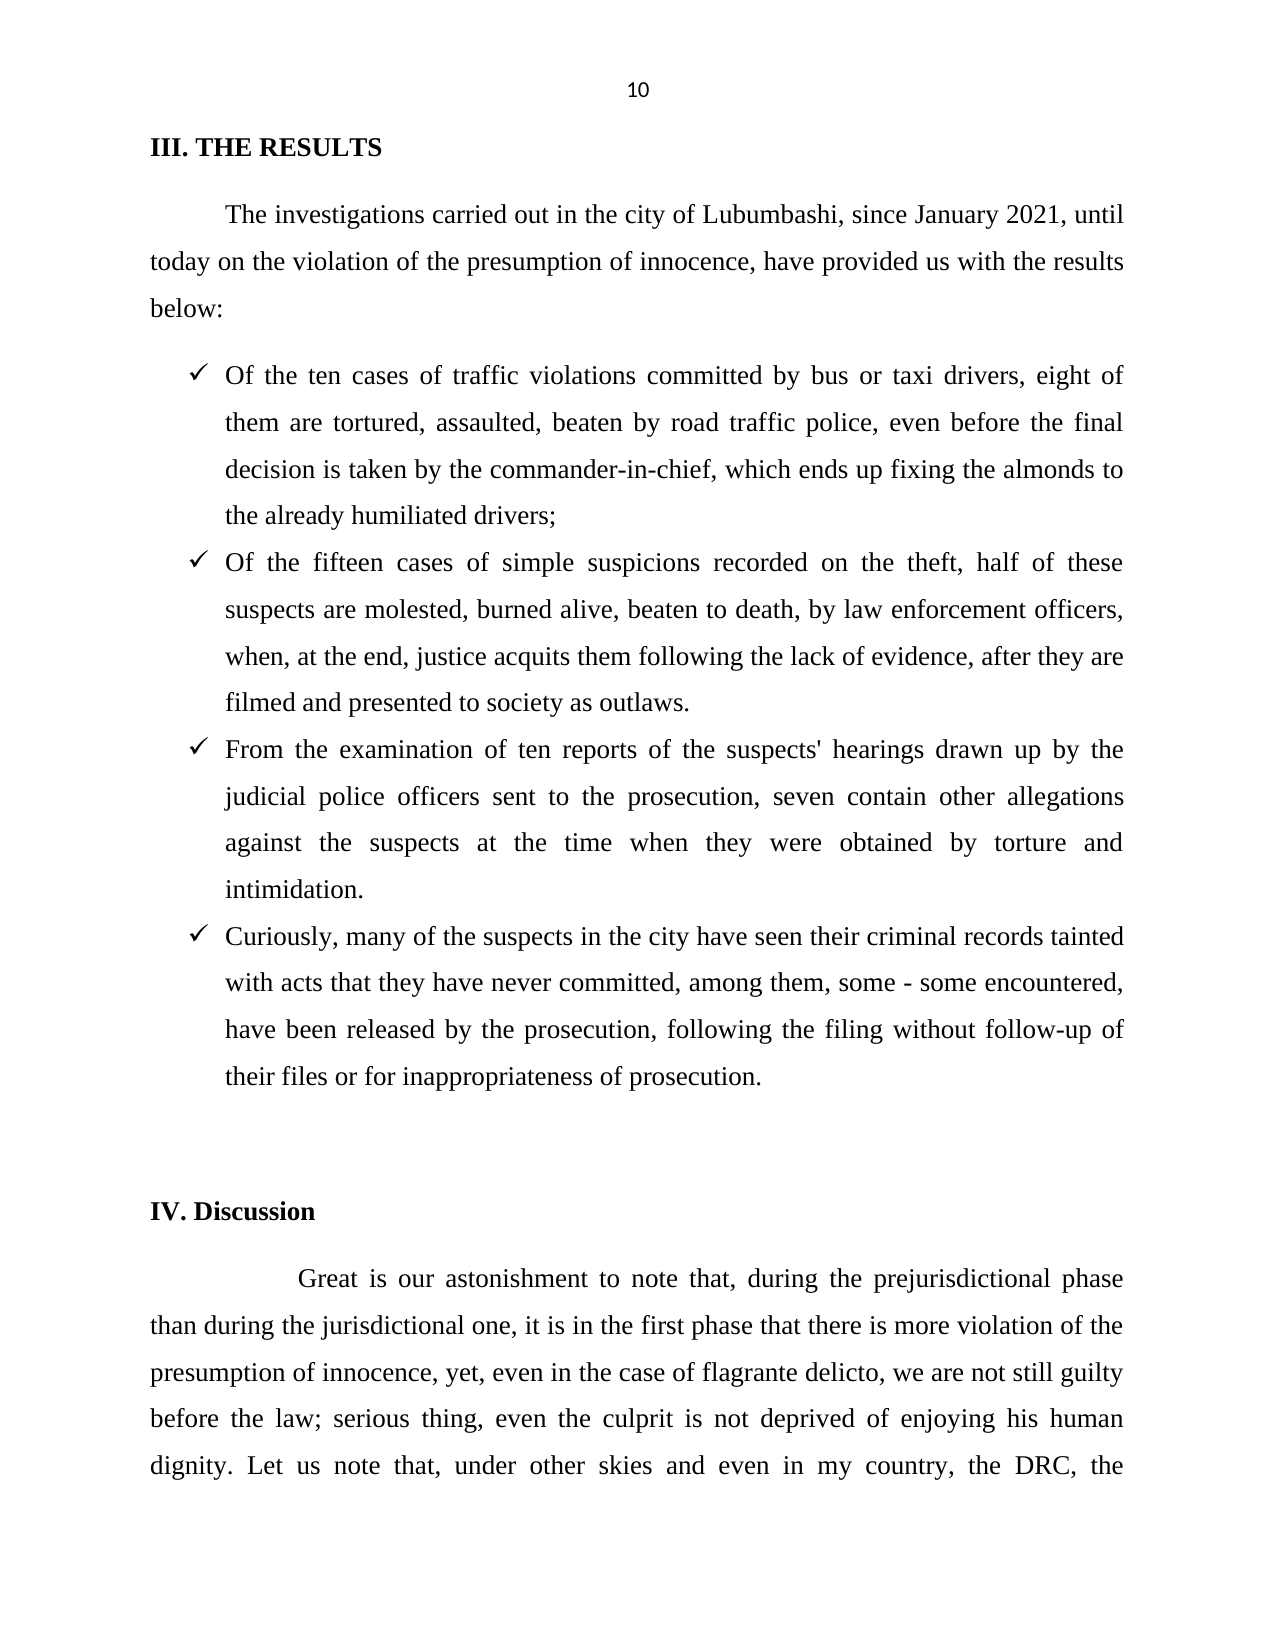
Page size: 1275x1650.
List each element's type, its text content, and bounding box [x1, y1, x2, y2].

list Of the fifteen cases of simple suspicions recorded on the theft, half of these suspects are molested, burned alive, beaten to death, by law enforcement officers, when, at the end, justice acquits them following the lack of evidence, after they are filmed and presented to society as outlaws. [187, 546, 1125, 717]
list Curiously, many of the suspects in the city have seen their criminal records tainted with acts that they have never committed, among them, some - some encountered, have been released by the prosecution, following the filing without follow-up of their files or for inappropriateness of prosecution. [187, 920, 1125, 1091]
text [150, 1262, 1125, 1480]
list Of the ten cases of traffic violations committed by bus or taxi drivers, eight of them are tortured, assaulted, beaten by road traffic police, even before the final decision is taken by the commander-in-chief, which ends up fixing the almonds to the already humiliated drivers; [187, 359, 1125, 531]
text IV. Discussion [150, 1195, 1125, 1226]
text The investigations carried out in the city of Lubumbashi, since January 2021, until today on the violation of the presumption of innocence, have provided us with the results below: [150, 198, 1125, 323]
list From the examination of ten reports of the suspects' hearings drawn up by the judicial police officers sent to the prosecution, seven contain other allegations against the suspects at the time when they were obtained by torture and intimidation. [187, 733, 1125, 904]
text III. THE RESULTS [150, 131, 1125, 162]
